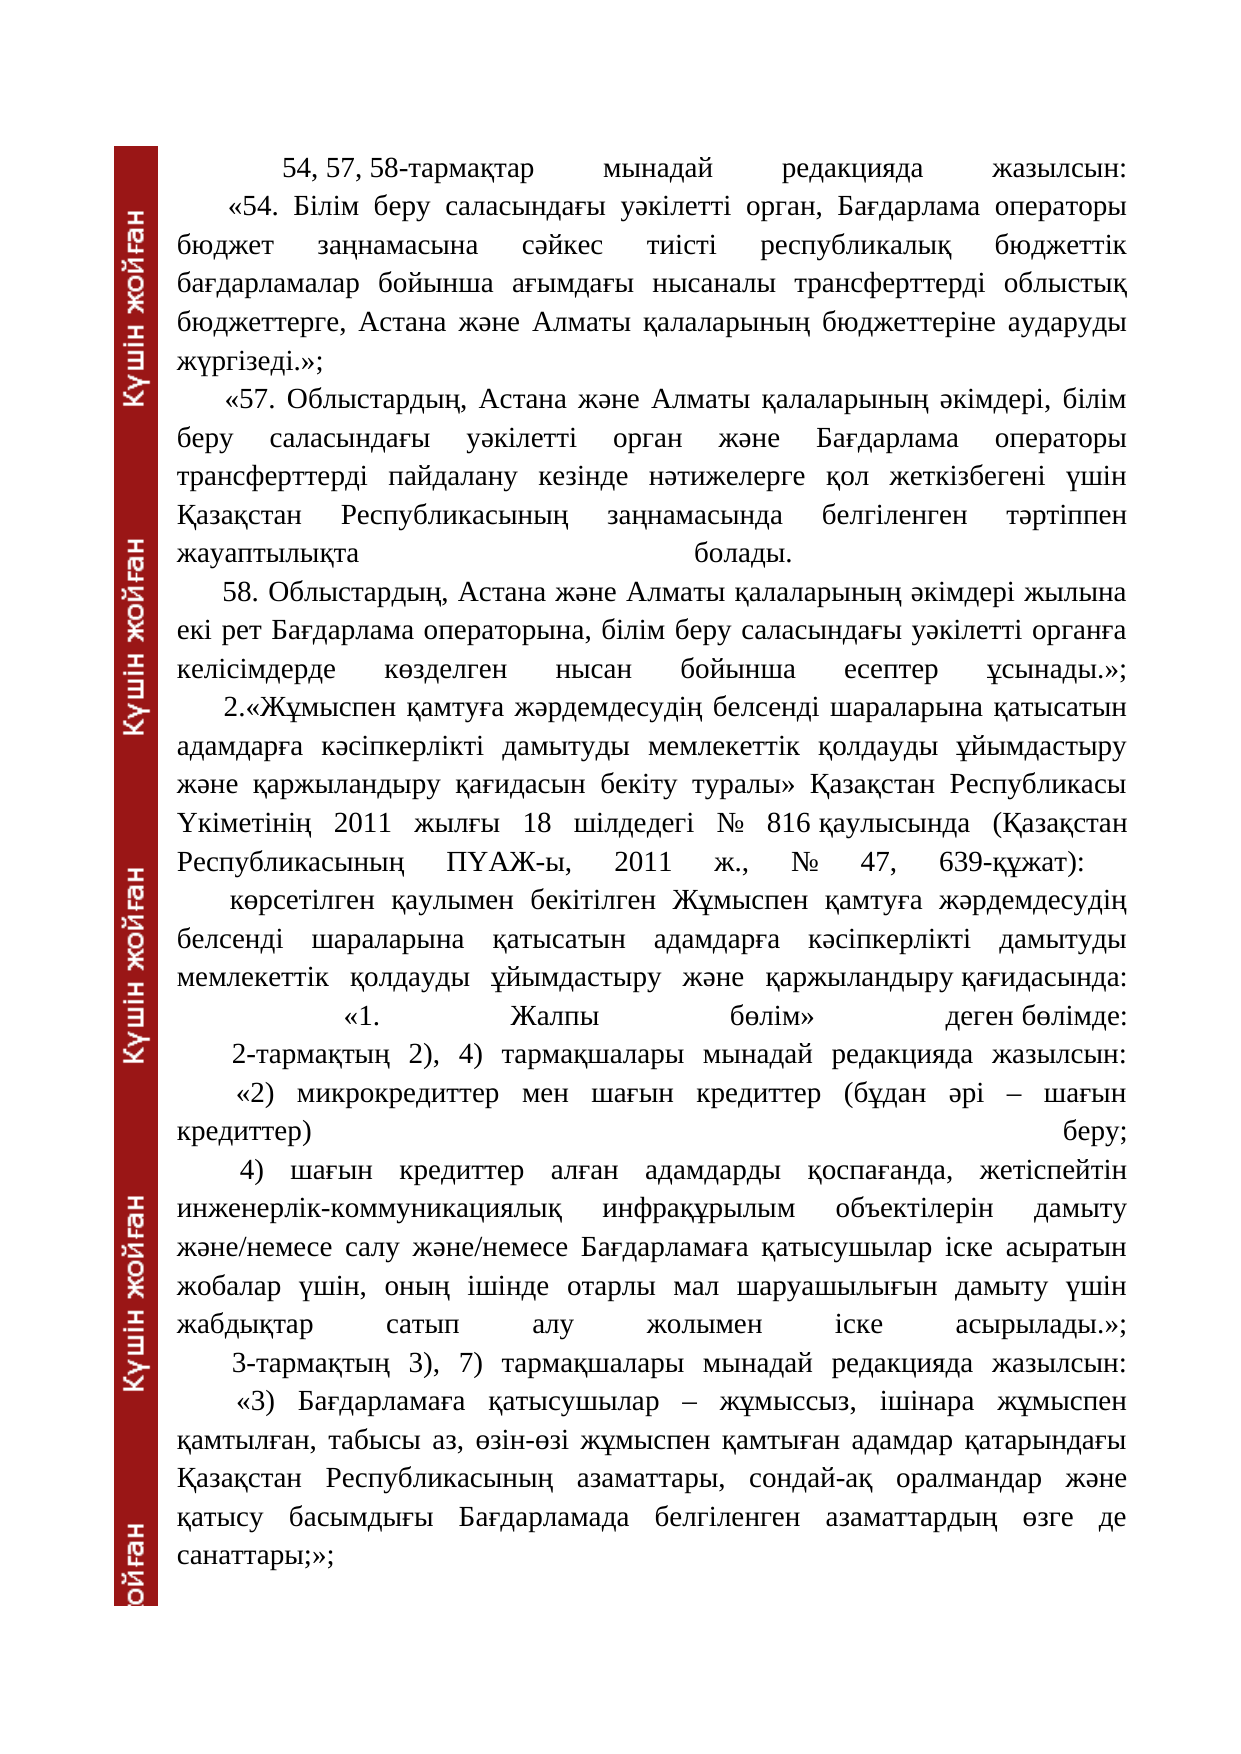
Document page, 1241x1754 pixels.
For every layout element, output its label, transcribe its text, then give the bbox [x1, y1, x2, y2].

picture [114, 146, 158, 150]
picture [114, 1571, 158, 1606]
